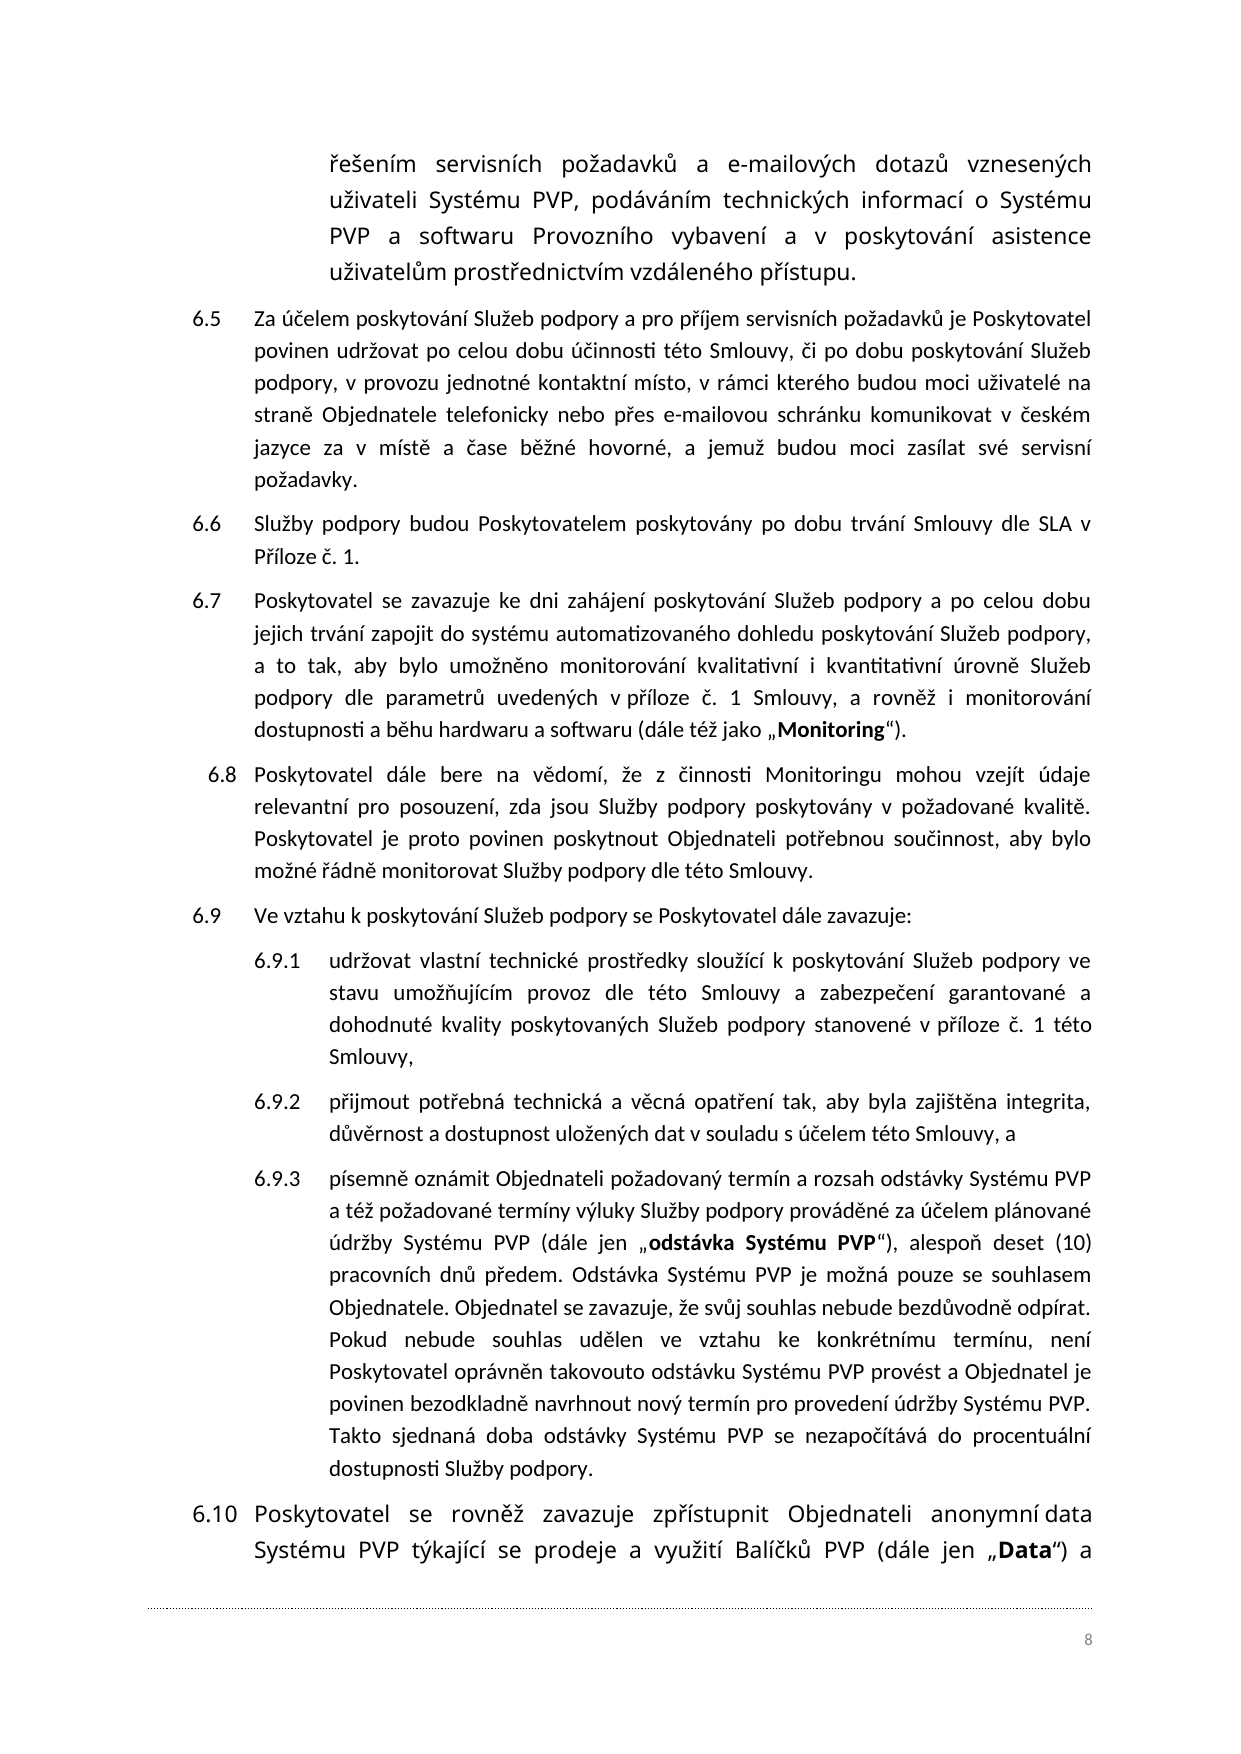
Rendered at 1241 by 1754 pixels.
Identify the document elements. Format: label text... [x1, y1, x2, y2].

list písemně oznámit Objednateli požadovaný termín a rozsah odstávky Systému PVP a též požadované termíny výluky Služby podpory prováděné za účelem plánované údržby Systému PVP (dále jen „odstávka Systému PVP“), alespoň deset (10) pracovních dnů předem. Odstávka Systému PVP je možná pouze se souhlasem Objednatele. Objednatel se zavazuje, že svůj souhlas nebude bezdůvodně odpírat. Pokud nebude souhlas udělen ve vztahu ke konkrétnímu termínu, není Poskytovatel oprávněn takovouto odstávku Systému PVP provést a Objednatel je povinen bezodkladně navrhnout nový termín pro provedení údržby Systému PVP. Takto sjednaná doba odstávky Systému PVP se nezapočítává do procentuální dostupnosti Služby podpory. [254, 1164, 1092, 1482]
list Ve vztahu k poskytování Služeb podpory se Poskytovatel dále zavazuje: [192, 901, 1092, 929]
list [254, 148, 1092, 287]
list Poskytovatel dále bere na vědomí, že z činnosti Monitoringu mohou vzejít údaje relevantní pro posouzení, zda jsou Služby podpory poskytovány v požadované kvalitě. Poskytovatel je proto povinen poskytnout Objednateli potřebnou součinnost, aby bylo možné řádně monitorovat Služby podpory dle této Smlouvy. [208, 760, 1092, 884]
list Za účelem poskytování Služeb podpory a pro příjem servisních požadavků je Poskytovatel povinen udržovat po celou dobu účinnosti této Smlouvy, či po dobu poskytování Služeb podpory, v provozu jednotné kontaktní místo, v rámci kterého budou moci uživatelé na straně Objednatele telefonicky nebo přes e-mailovou schránku komunikovat v českém jazyce za v místě a čase běžné hovorné, a jemuž budou moci zasílat své servisní požadavky. [192, 304, 1092, 493]
list Poskytovatel se zavazuje ke dni zahájení poskytování Služeb podpory a po celou dobu jejich trvání zapojit do systému automatizovaného dohledu poskytování Služeb podpory, a to tak, aby bylo umožněno monitorování kvalitativní i kvantitativní úrovně Služeb podpory dle parametrů uvedených v příloze č. 1 Smlouvy, a rovněž i monitorování dostupnosti a běhu hardwaru a softwaru (dále též jako „Monitoring“). [192, 586, 1092, 743]
list přijmout potřebná technická a věcná opatření tak, aby byla zajištěna integrita, důvěrnost a dostupnost uložených dat v souladu s účelem této Smlouvy, a [254, 1087, 1092, 1147]
list Služby podpory budou Poskytovatelem poskytovány po dobu trvání Smlouvy dle SLA v Příloze č. 1. [192, 509, 1092, 570]
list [192, 1498, 1092, 1566]
list udržovat vlastní technické prostředky sloužící k poskytování Služeb podpory ve stavu umožňujícím provoz dle této Smlouvy a zabezpečení garantované a dohodnuté kvality poskytovaných Služeb podpory stanovené v příloze č. 1 této Smlouvy, [254, 946, 1092, 1070]
